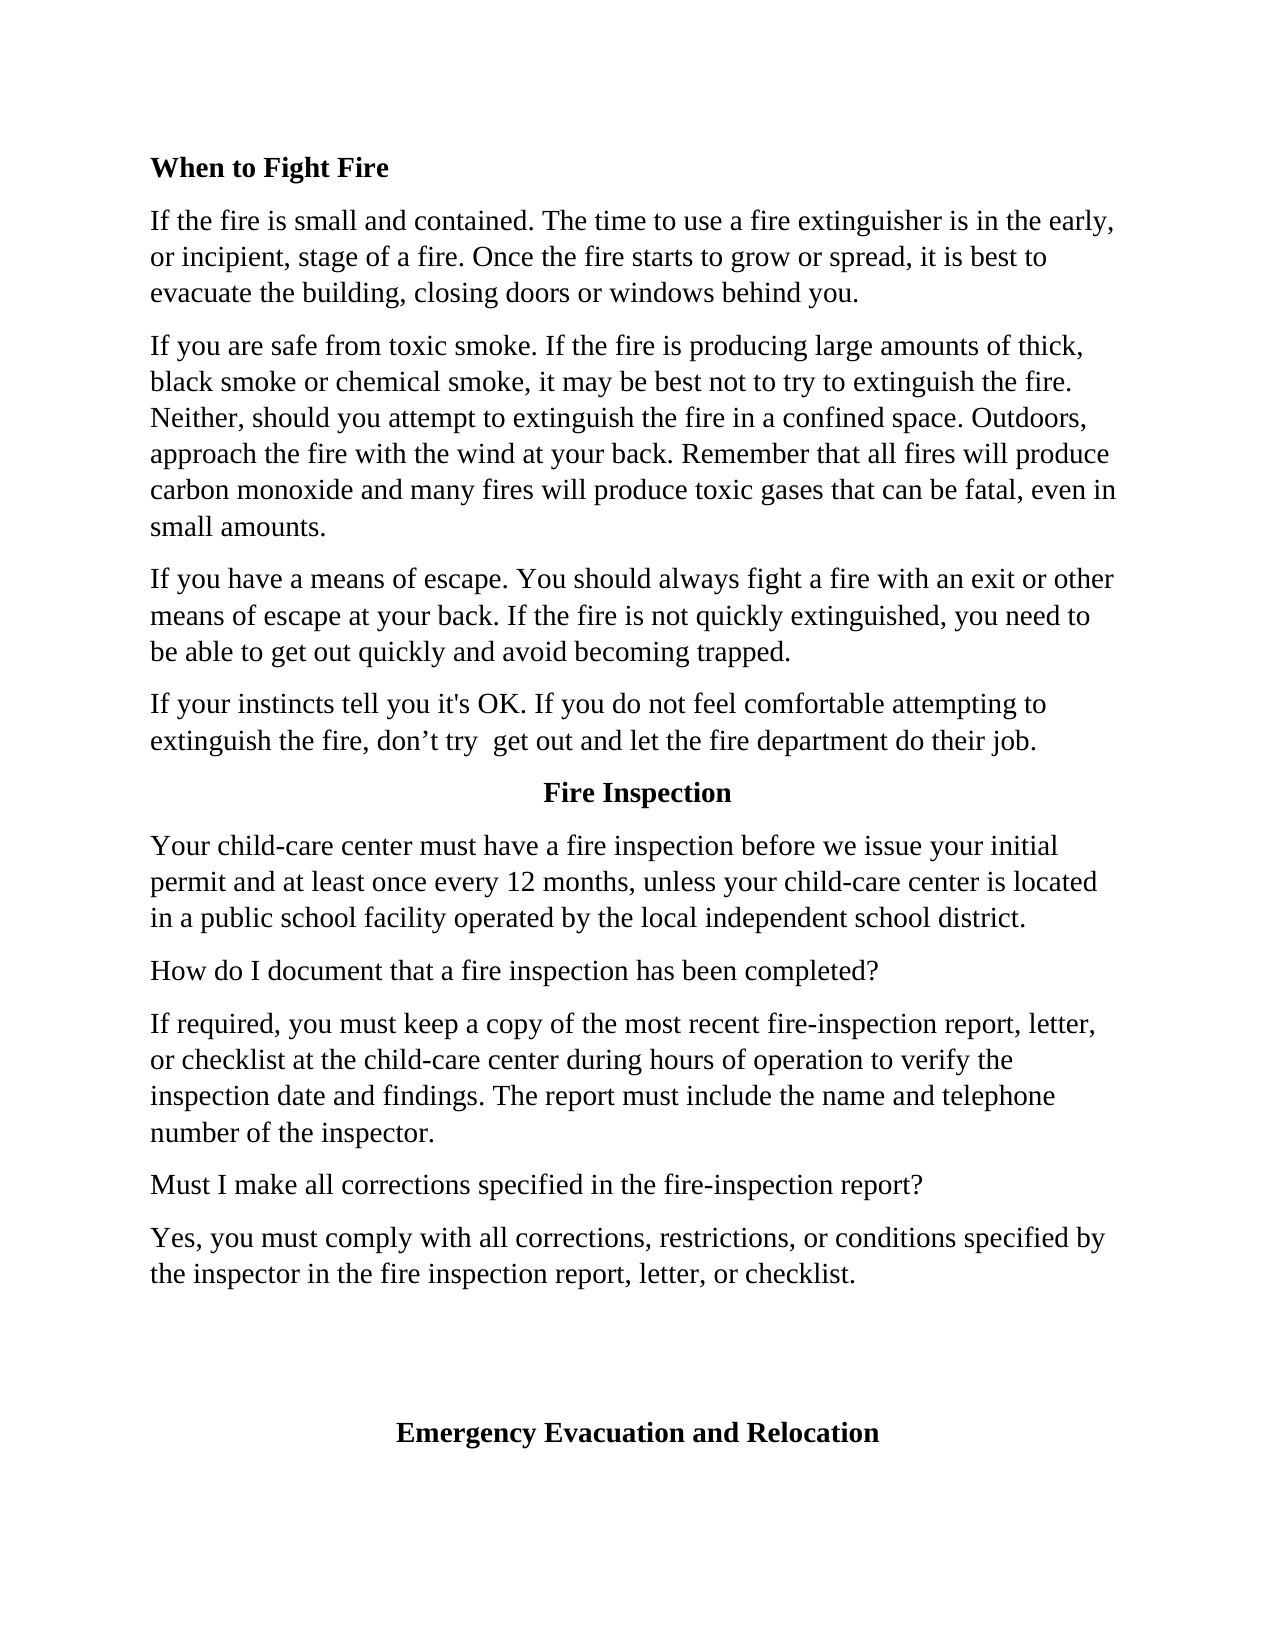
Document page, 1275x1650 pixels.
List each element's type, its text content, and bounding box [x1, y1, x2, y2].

text When to Fight Fire [150, 150, 1125, 183]
text If your instincts tell you it's OK. If you do not feel comfortable attempting to extinguish the fire, don’t try ­ get out and let the fire department do their job. [150, 687, 1125, 756]
text If you have a means of escape. You should always fight a fire with an exit or other means of escape at your back. If the fire is not quickly extinguished, you need to be able to get out quickly and avoid becoming trapped. [150, 561, 1125, 667]
text Must I make all corrections specified in the fire-inspection report? [150, 1167, 1125, 1201]
text Your child-care center must have a fire inspection before we issue your initial permit and at least once every 12 months, unless your child-care center is located in a public school facility operated by the local independent school district. [150, 828, 1125, 934]
text If required, you must keep a copy of the most recent fire-inspection report, letter, or checklist at the child-care center during hours of operation to verify the inspection date and findings. The report must include the name and telephone number of the inspector. [150, 1006, 1125, 1148]
text If you are safe from toxic smoke. If the fire is producing large amounts of thick, black smoke or chemical smoke, it may be best not to try to extinguish the fire. Neither, should you attempt to extinguish the fire in a confined space. Outdoors, approach the fire with the wind at your back. Remember that all fires will produce carbon monoxide and many fires will produce toxic gases that can be fatal, even in small amounts. [150, 328, 1125, 542]
text Fire Inspection [150, 776, 1125, 809]
text If the fire is small and contained. The time to use a fire extinguisher is in the early, or incipient, stage of a fire. Once the fire starts to grow or spread, it is best to evacuate the building, closing doors or windows behind you. [150, 203, 1125, 309]
text How do I document that a fire inspection has been completed? [150, 953, 1125, 987]
text Emergency Evacuation and Relocation [150, 1415, 1125, 1448]
text Yes, you must comply with all corrections, restrictions, or conditions specified by the inspector in the fire inspection report, letter, or checklist. [150, 1220, 1125, 1290]
